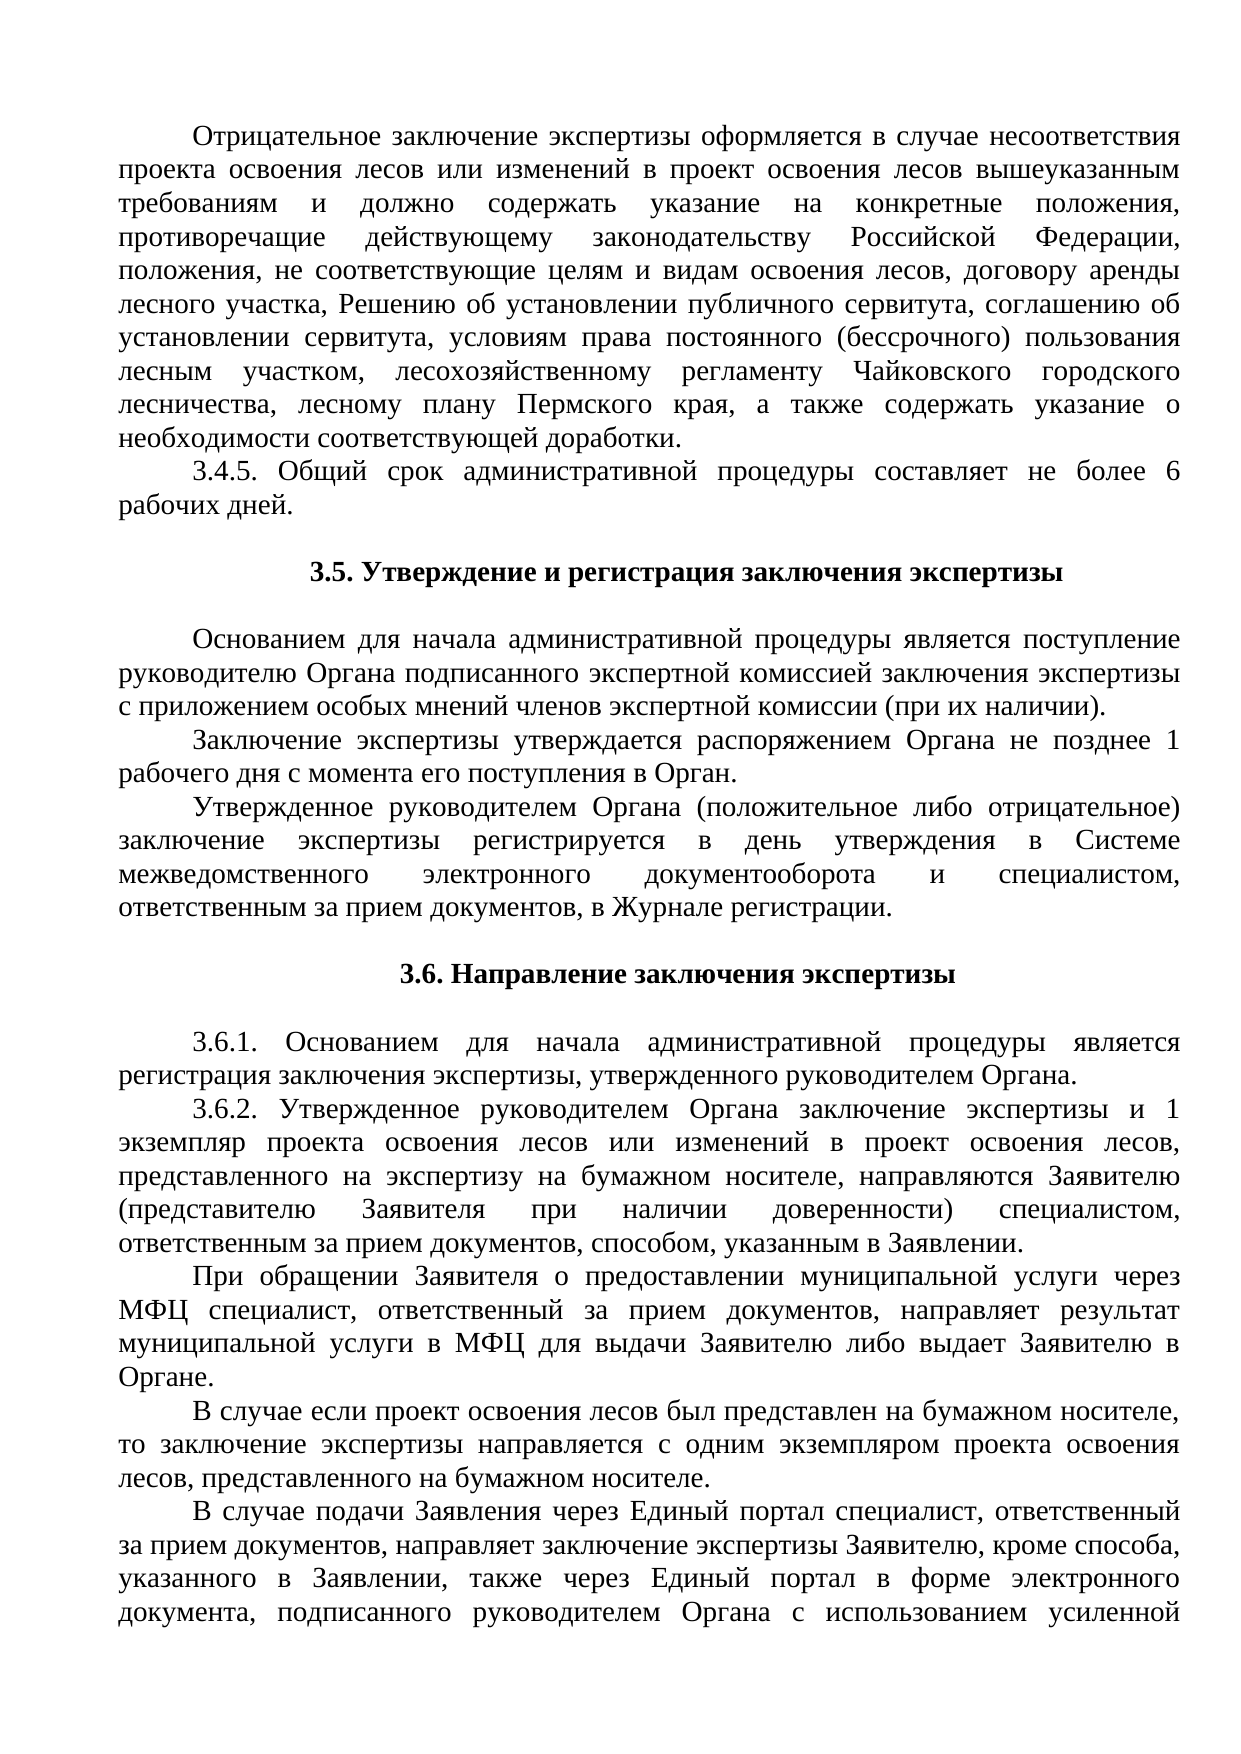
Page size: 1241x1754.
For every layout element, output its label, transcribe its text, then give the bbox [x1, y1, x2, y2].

text Утвержденное руководителем Органа (положительное либо отрицательное) заключение экспертизы регистрируется в день утверждения в Системе межведомственного электронного документооборота и специалистом, ответственным за прием документов, в Журнале регистрации. [118, 789, 1181, 923]
text 3.6.2. Утвержденное руководителем Органа заключение экспертизы и 1 экземпляр проекта освоения лесов или изменений в проект освоения лесов, представленного на экспертизу на бумажном носителе, направляются Заявителю (представителю Заявителя при наличии доверенности) специалистом, ответственным за прием документов, способом, указанным в Заявлении. [118, 1091, 1181, 1258]
text 3.6.1. Основанием для начала административной процедуры является регистрация заключения экспертизы, утвержденного руководителем Органа. [118, 1024, 1181, 1091]
text Отрицательное заключение экспертизы оформляется в случае несоответствия проекта освоения лесов или изменений в проект освоения лесов вышеуказанным требованиям и должно содержать указание на конкретные положения, противоречащие действующему законодательству Российской Федерации, положения, не соответствующие целям и видам освоения лесов, договору аренды лесного участка, Решению об установлении публичного сервитута, соглашению об установлении сервитута, условиям права постоянного (бессрочного) пользования лесным участком, лесохозяйственному регламенту Чайковского городского лесничества, лесному плану Пермского края, а также содержать указание о необходимости соответствующей доработки. [118, 118, 1181, 453]
text 3.4.5. Общий срок административной процедуры составляет не более 6 рабочих дней. [118, 453, 1181, 521]
text 3.5. Утверждение и регистрация заключения экспертизы [118, 554, 1181, 588]
text В случае если проект освоения лесов был представлен на бумажном носителе, то заключение экспертизы направляется с одним экземпляром проекта освоения лесов, представленного на бумажном носителе. [118, 1393, 1181, 1493]
text Заключение экспертизы утверждается распоряжением Органа не позднее 1 рабочего дня с момента его поступления в Орган. [118, 722, 1181, 789]
text Основанием для начала административной процедуры является поступление руководителю Органа подписанного экспертной комиссией заключения экспертизы с приложением особых мнений членов экспертной комиссии (при их наличии). [118, 621, 1181, 722]
text 3.6. Направление заключения экспертизы [118, 957, 1181, 990]
text При обращении Заявителя о предоставлении муниципальной услуги через МФЦ специалист, ответственный за прием документов, направляет результат муниципальной услуги в МФЦ для выдачи Заявителю либо выдает Заявителю в Органе. [118, 1258, 1181, 1393]
